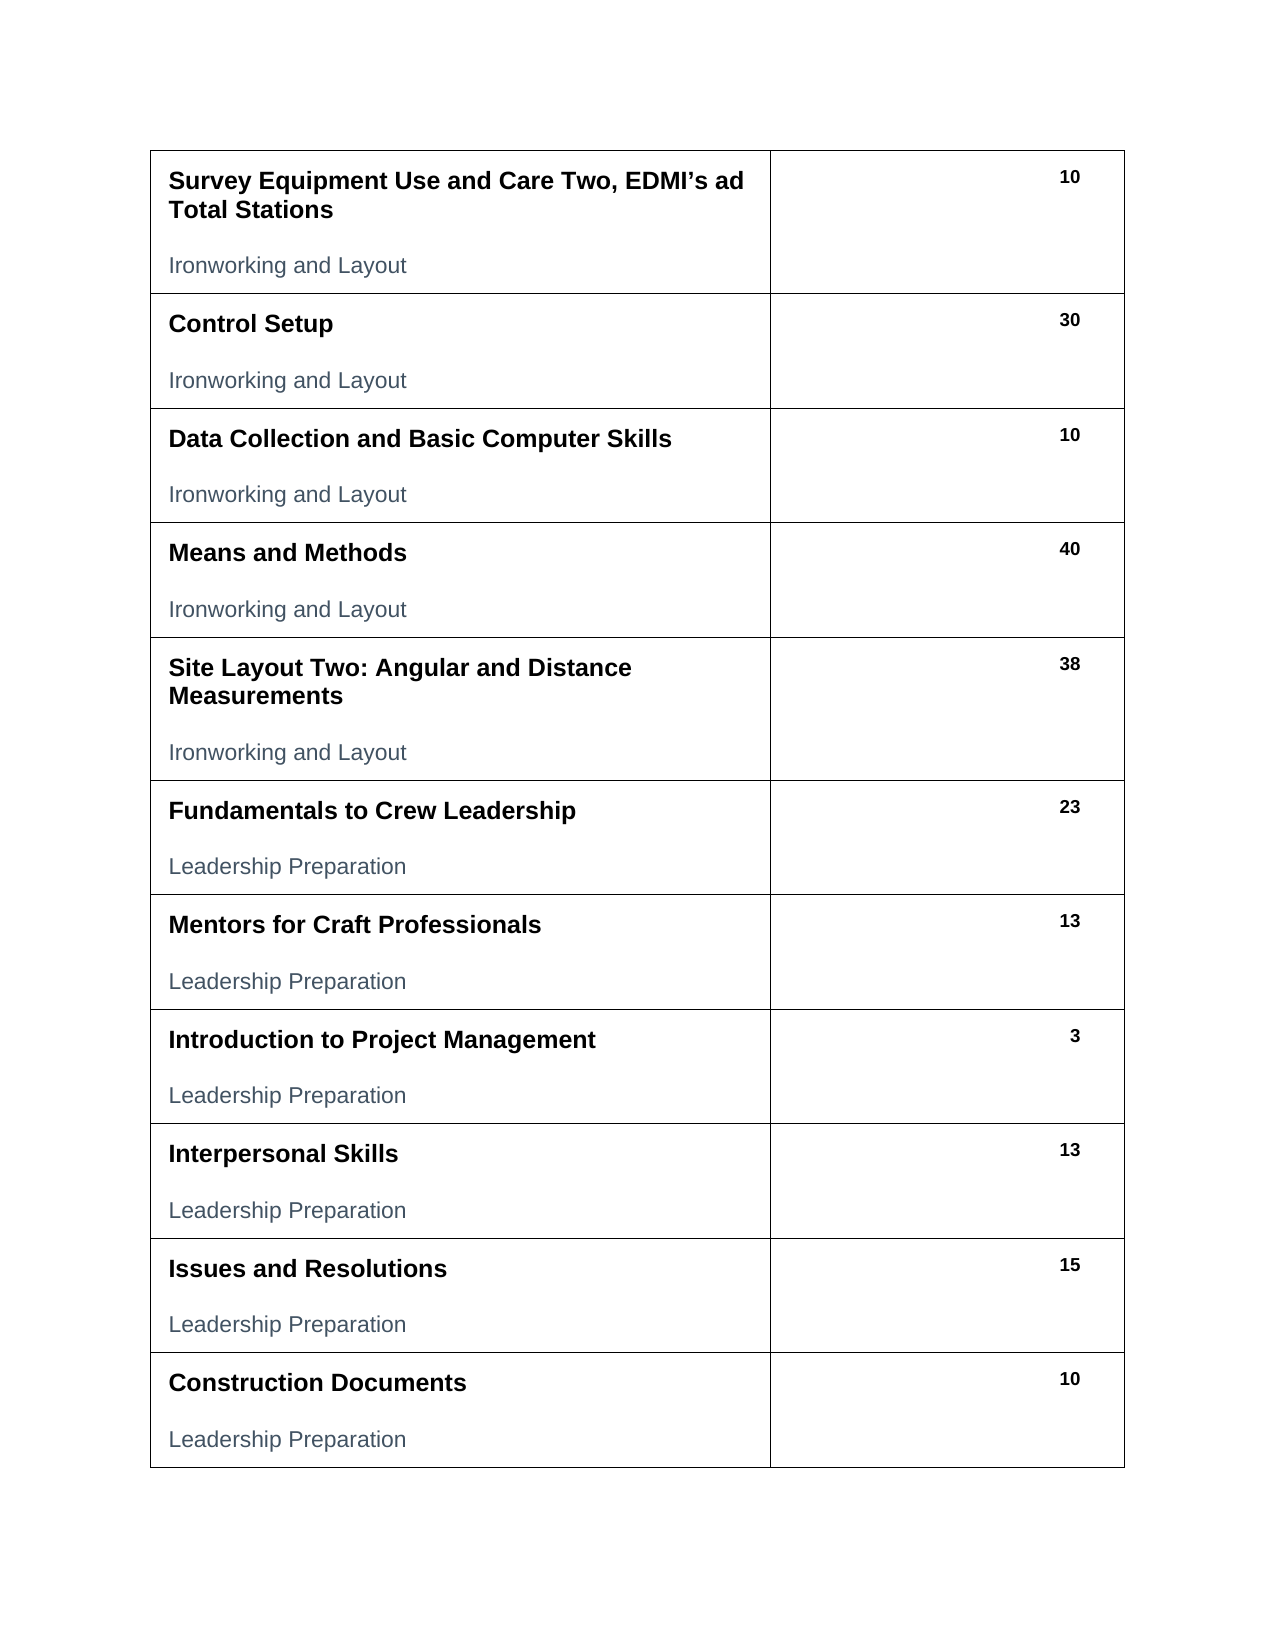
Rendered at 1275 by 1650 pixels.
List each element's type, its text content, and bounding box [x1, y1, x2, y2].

table_cell Control Setup Ironworking and Layout [151, 294, 770, 408]
table_cell Interpersonal Skills Leadership Preparation [151, 1124, 770, 1238]
table_cell Issues and Resolutions Leadership Preparation [151, 1239, 770, 1352]
table_cell Fundamentals to Crew Leadership Leadership Preparation [151, 781, 770, 894]
table_cell Data Collection and Basic Computer Skills Ironworking and Layout [151, 409, 770, 522]
table_cell 15 [771, 1239, 1124, 1352]
table_cell 23 [771, 781, 1124, 894]
table_cell 3 [771, 1010, 1124, 1123]
table_cell Construction Documents Leadership Preparation [151, 1353, 770, 1467]
table_cell Survey Equipment Use and Care Two, EDMI’s ad Total Stations Ironworking and Layout [151, 151, 770, 293]
table_cell 13 [771, 895, 1124, 1009]
table_cell 10 [771, 1353, 1124, 1467]
table_cell Site Layout Two: Angular and Distance Measurements Ironworking and Layout [151, 638, 770, 780]
table_cell Introduction to Project Management Leadership Preparation [151, 1010, 770, 1123]
table_cell Means and Methods Ironworking and Layout [151, 523, 770, 637]
table_cell 13 [771, 1124, 1124, 1238]
table_cell 40 [771, 523, 1124, 637]
table_cell Mentors for Craft Professionals Leadership Preparation [151, 895, 770, 1009]
table_cell 10 [771, 409, 1124, 522]
table_cell 10 [771, 151, 1124, 293]
table_cell 38 [771, 638, 1124, 780]
table_cell 30 [771, 294, 1124, 408]
